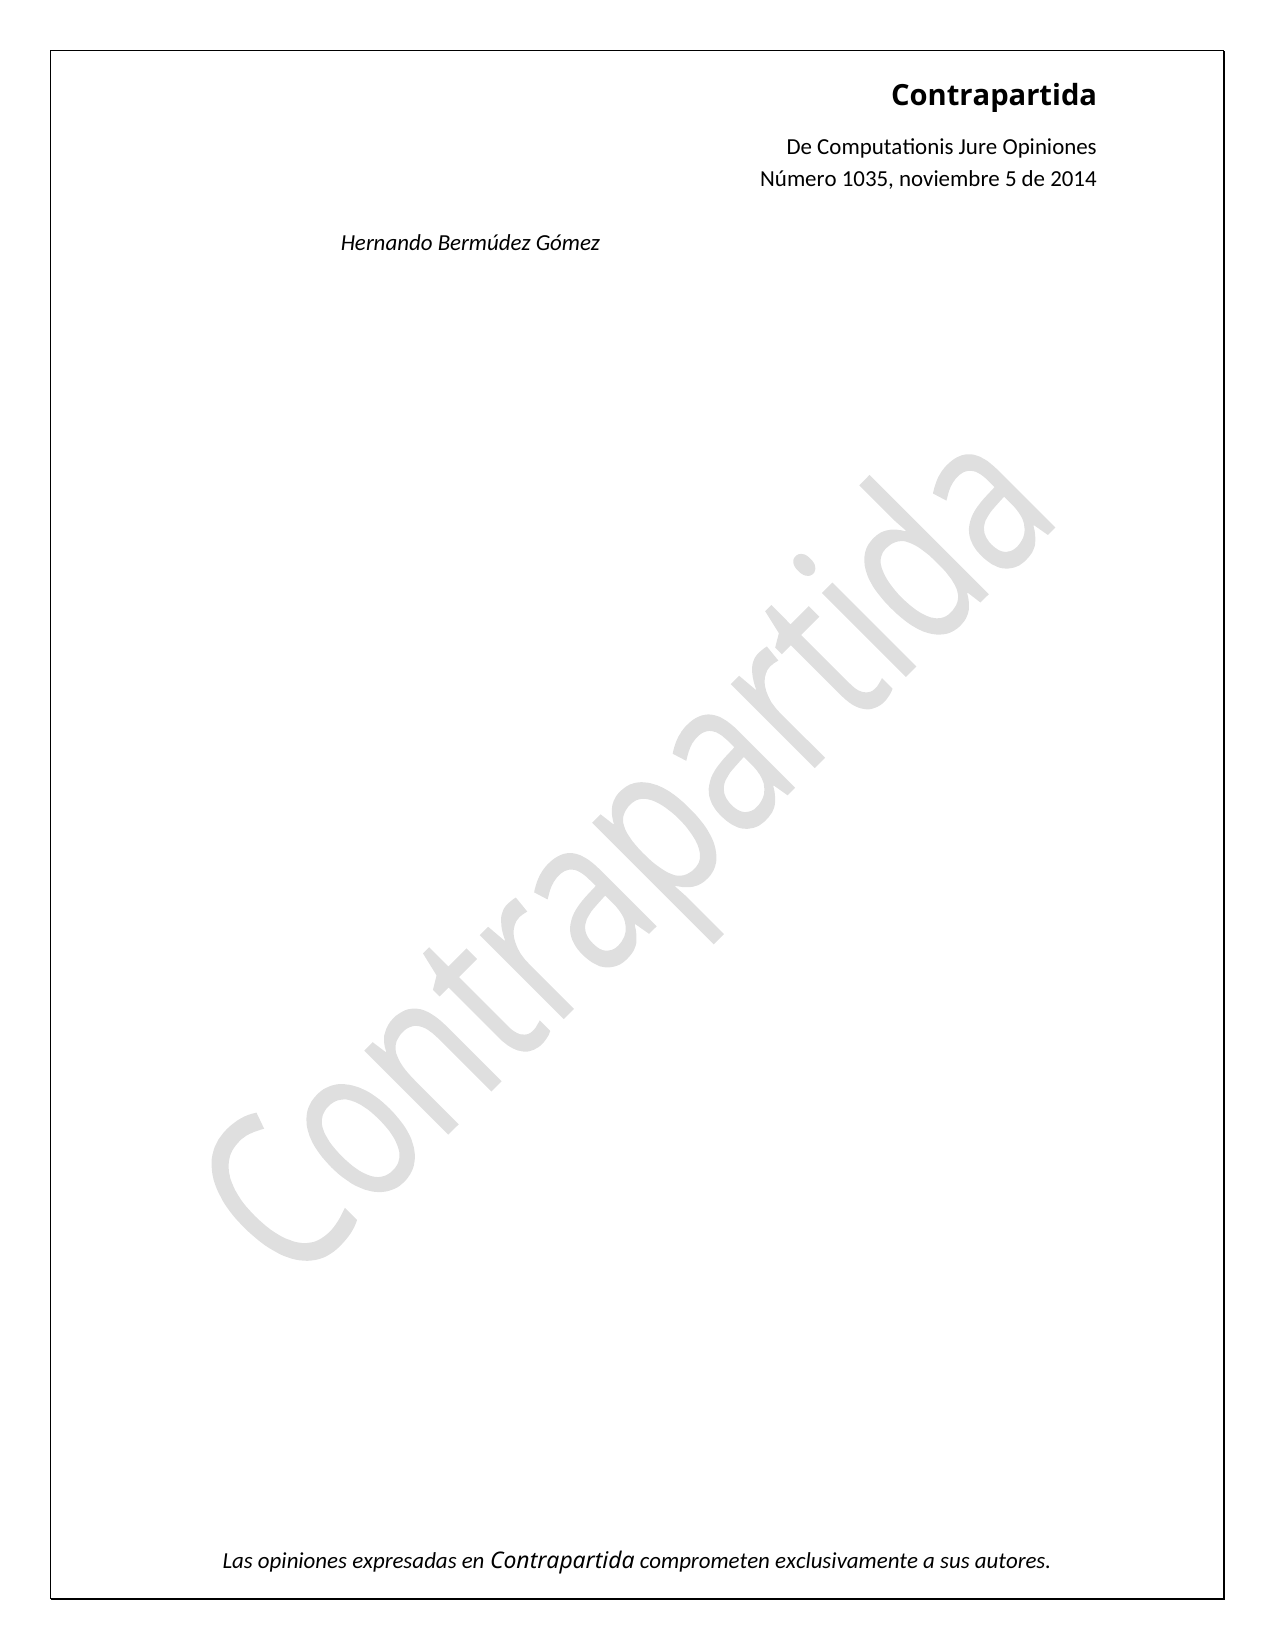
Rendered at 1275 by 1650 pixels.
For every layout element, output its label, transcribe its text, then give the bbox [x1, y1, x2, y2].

text Hernando Bermúdez Gómez [177, 228, 600, 256]
